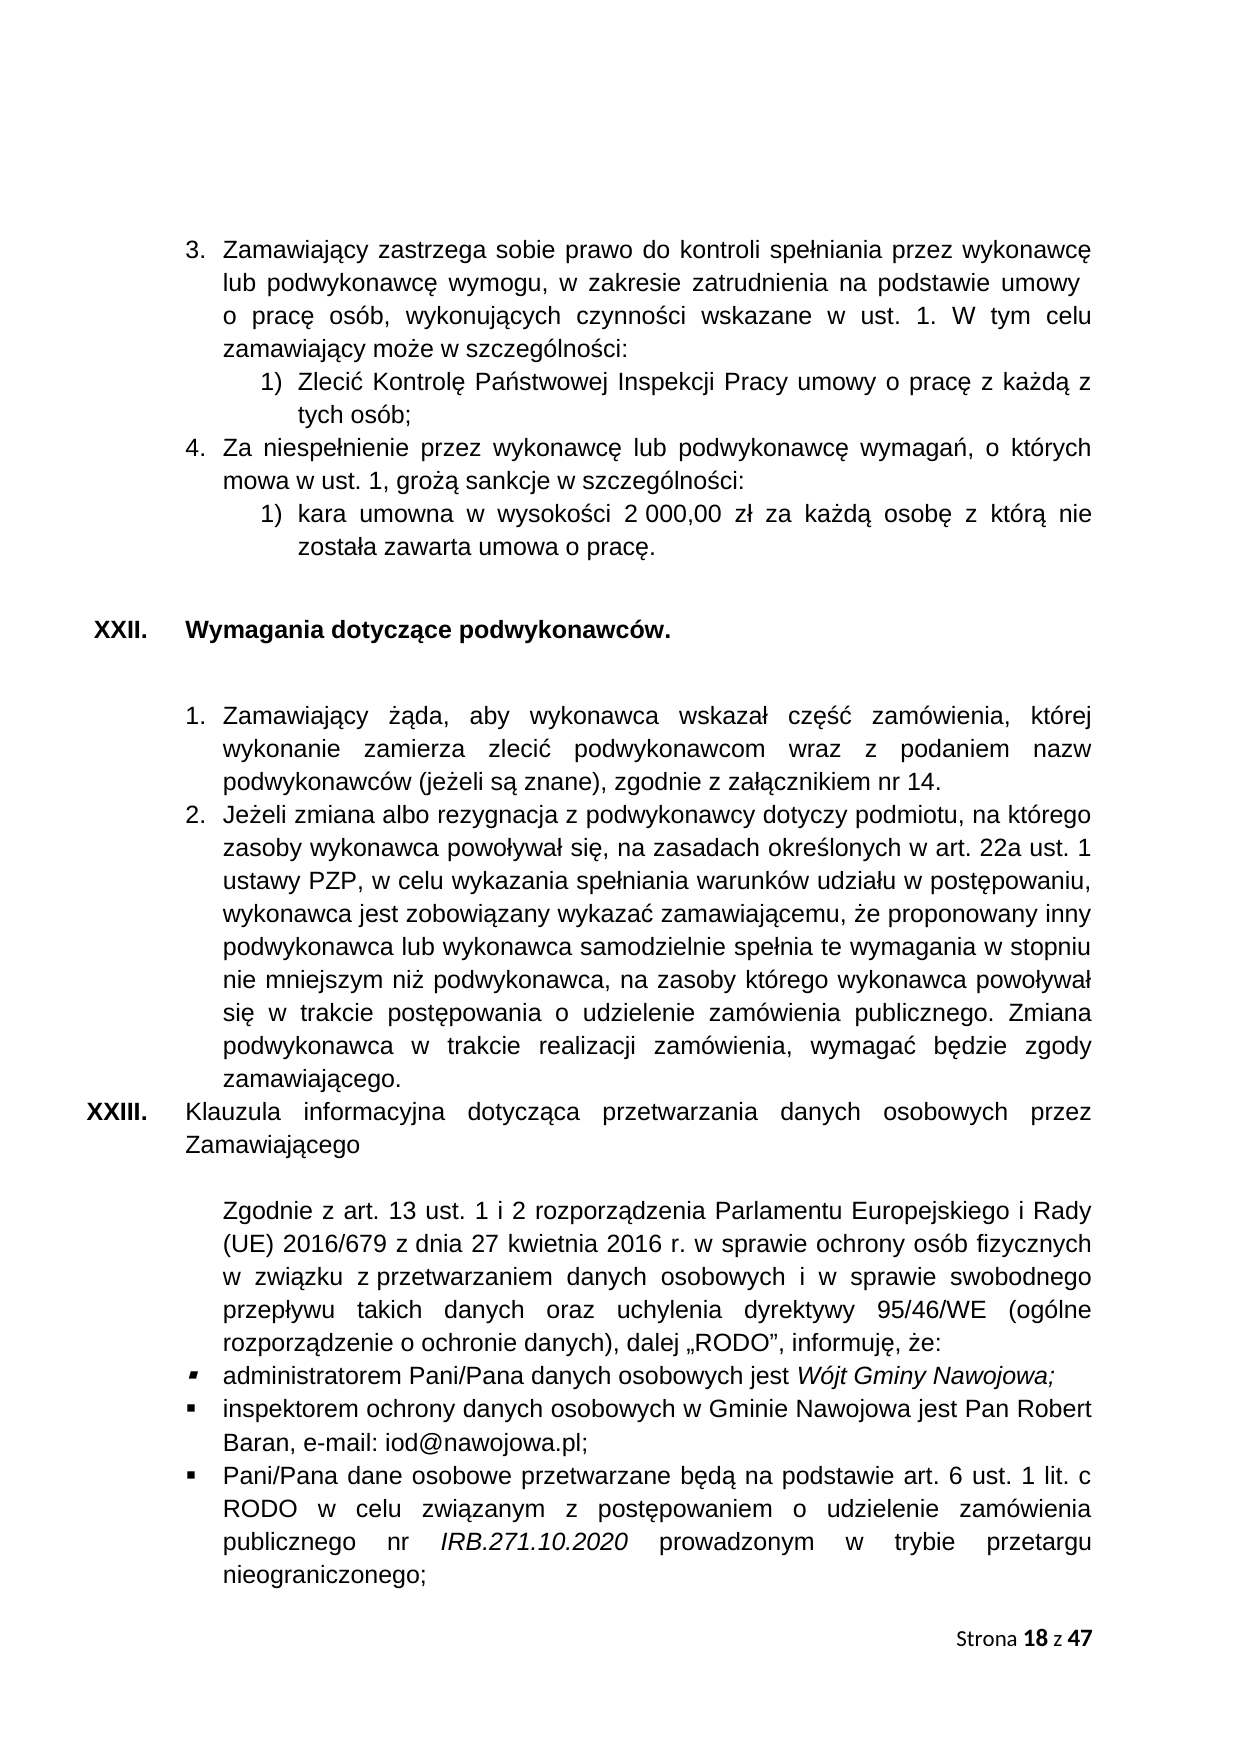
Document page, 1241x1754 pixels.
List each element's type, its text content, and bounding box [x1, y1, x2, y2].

list Klauzula informacyjna dotycząca przetwarzania danych osobowych przez Zamawiającego [148, 1097, 1093, 1159]
list inspektorem ochrony danych osobowych w Gminie Nawojowa jest Pan Robert Baran, e-mail: iod@nawojowa.pl; [185, 1394, 1093, 1456]
list Zamawiający żąda, aby wykonawca wskazał część zamówienia, której wykonanie zamierza zlecić podwykonawcom wraz z podaniem nazw podwykonawców (jeżeli są znane), zgodnie z załącznikiem nr 14. [185, 701, 1093, 796]
list Zamawiający zastrzega sobie prawo do kontroli spełniania przez wykonawcę lub podwykonawcę wymogu, w zakresie zatrudnienia na podstawie umowy o pracę osób, wykonujących czynności wskazane w ust. 1. W tym celu zamawiający może w szczególności: [185, 235, 1093, 362]
list Za niespełnienie przez wykonawcę lub podwykonawcę wymagań, o których mowa w ust. 1, grożą sankcje w szczególności: [185, 433, 1093, 494]
list kara umowna w wysokości 2 000,00 zł za każdą osobę z którą nie została zawarta umowa o pracę. [260, 499, 1093, 561]
subtitle Wymagania dotyczące podwykonawców. [148, 615, 1093, 644]
list Zlecić Kontrolę Państwowej Inspekcji Pracy umowy o pracę z każdą z tych osób; [260, 367, 1093, 428]
list Zgodnie z art. 13 ust. 1 i 2 rozporządzenia Parlamentu Europejskiego i Rady (UE) 2016/679 z dnia 27 kwietnia 2016 r. w sprawie ochrony osób fizycznych w związku z przetwarzaniem danych osobowych i w sprawie swobodnego przepływu takich danych oraz uchylenia dyrektywy 95/46/WE (ogólne rozporządzenie o ochronie danych), dalej „RODO”, informuję, że: [223, 1196, 1093, 1357]
list administratorem Pani/Pana danych osobowych jest Wójt Gminy Nawojowa; [185, 1361, 1093, 1390]
list Pani/Pana dane osobowe przetwarzane będą na podstawie art. 6 ust. 1 lit. c RODO w celu związanym z postępowaniem o udzielenie zamówienia publicznego nr IRB.271.10.2020 prowadzonym w trybie przetargu nieograniczonego; [185, 1461, 1093, 1588]
list Jeżeli zmiana albo rezygnacja z podwykonawcy dotyczy podmiotu, na którego zasoby wykonawca powoływał się, na zasadach określonych w art. 22a ust. 1 ustawy PZP, w celu wykazania spełniania warunków udziału w postępowaniu, wykonawca jest zobowiązany wykazać zamawiającemu, że proponowany inny podwykonawca lub wykonawca samodzielnie spełnia te wymagania w stopniu nie mniejszym niż podwykonawca, na zasoby którego wykonawca powoływał się w trakcie postępowania o udzielenie zamówienia publicznego. Zmiana podwykonawca w trakcie realizacji zamówienia, wymagać będzie zgody zamawiającego. [185, 800, 1093, 1093]
